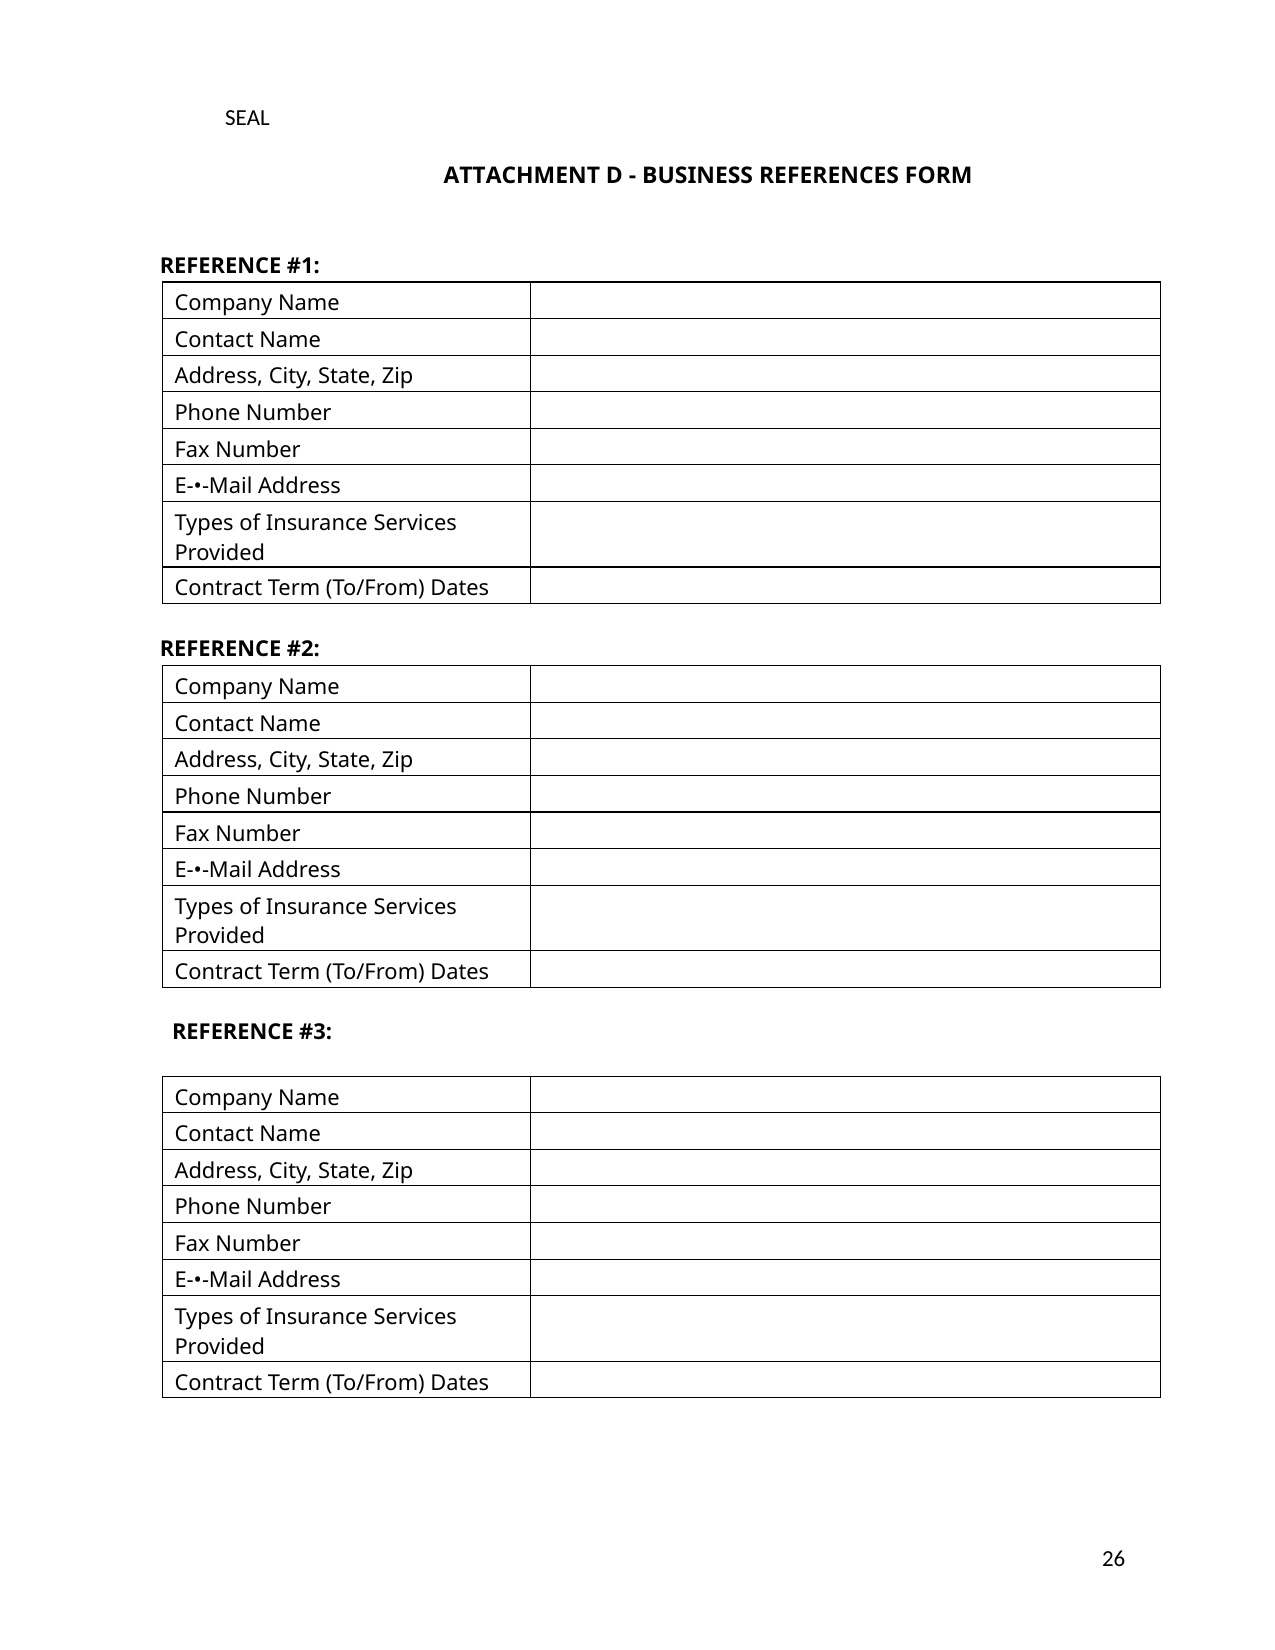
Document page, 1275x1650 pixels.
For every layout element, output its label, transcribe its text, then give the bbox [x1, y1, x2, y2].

table_cell Types of Insurance Services Provided [163, 1296, 530, 1361]
table_header Company Name [163, 666, 530, 702]
table_header [531, 1077, 1160, 1112]
table_cell [531, 1362, 1160, 1397]
table_cell E-•-Mail Address [163, 849, 530, 884]
table_cell Fax Number [163, 813, 530, 848]
table_cell Contact Name [163, 1113, 530, 1149]
table_cell [531, 1186, 1160, 1222]
table_cell [531, 502, 1160, 566]
table_cell Phone Number [163, 1186, 530, 1222]
table_cell [531, 356, 1160, 391]
table_cell E-•-Mail Address [163, 465, 530, 501]
table_cell Fax Number [163, 429, 530, 464]
table_header Company Name [163, 283, 530, 318]
table_cell [531, 319, 1160, 354]
table_cell Contact Name [163, 703, 530, 738]
table_cell Contract Term (To/From) Dates [163, 951, 530, 987]
table_cell [531, 1260, 1160, 1295]
table_cell [531, 813, 1160, 848]
table_header [531, 283, 1160, 318]
table_cell E-•-Mail Address [163, 1260, 530, 1295]
table_header Company Name [163, 1077, 530, 1112]
text SEAL [150, 103, 1125, 131]
table_cell [531, 568, 1160, 603]
table_cell [531, 1150, 1160, 1185]
table_cell [531, 849, 1160, 884]
table_cell Address, City, State, Zip [163, 1150, 530, 1185]
table_cell [531, 886, 1160, 950]
table_cell Address, City, State, Zip [163, 739, 530, 775]
table_header [531, 666, 1160, 702]
table_cell Contract Term (To/From) Dates [163, 568, 530, 603]
table_cell Fax Number [163, 1223, 530, 1258]
subtitle ATTACHMENT D - BUSINESS REFERENCES FORM [291, 159, 1125, 190]
table_cell [531, 1223, 1160, 1258]
table_cell [531, 703, 1160, 738]
table_cell Phone Number [163, 392, 530, 428]
table_cell Contact Name [163, 319, 530, 354]
table_cell Address, City, State, Zip [163, 356, 530, 391]
text REFERENCE #3: [172, 1016, 1025, 1046]
table_cell [531, 392, 1160, 428]
table_cell [531, 429, 1160, 464]
table_cell [531, 1296, 1160, 1361]
text REFERENCE #1: [148, 249, 1125, 279]
table_cell Types of Insurance Services Provided [163, 502, 530, 566]
text REFERENCE #2: [148, 633, 1125, 663]
table_cell [531, 1113, 1160, 1149]
table_cell [531, 739, 1160, 775]
table_cell Types of Insurance Services Provided [163, 886, 530, 950]
table_cell Contract Term (To/From) Dates [163, 1362, 530, 1397]
table_cell [531, 951, 1160, 987]
table_cell [531, 465, 1160, 501]
table_cell [531, 776, 1160, 811]
table_cell Phone Number [163, 776, 530, 811]
